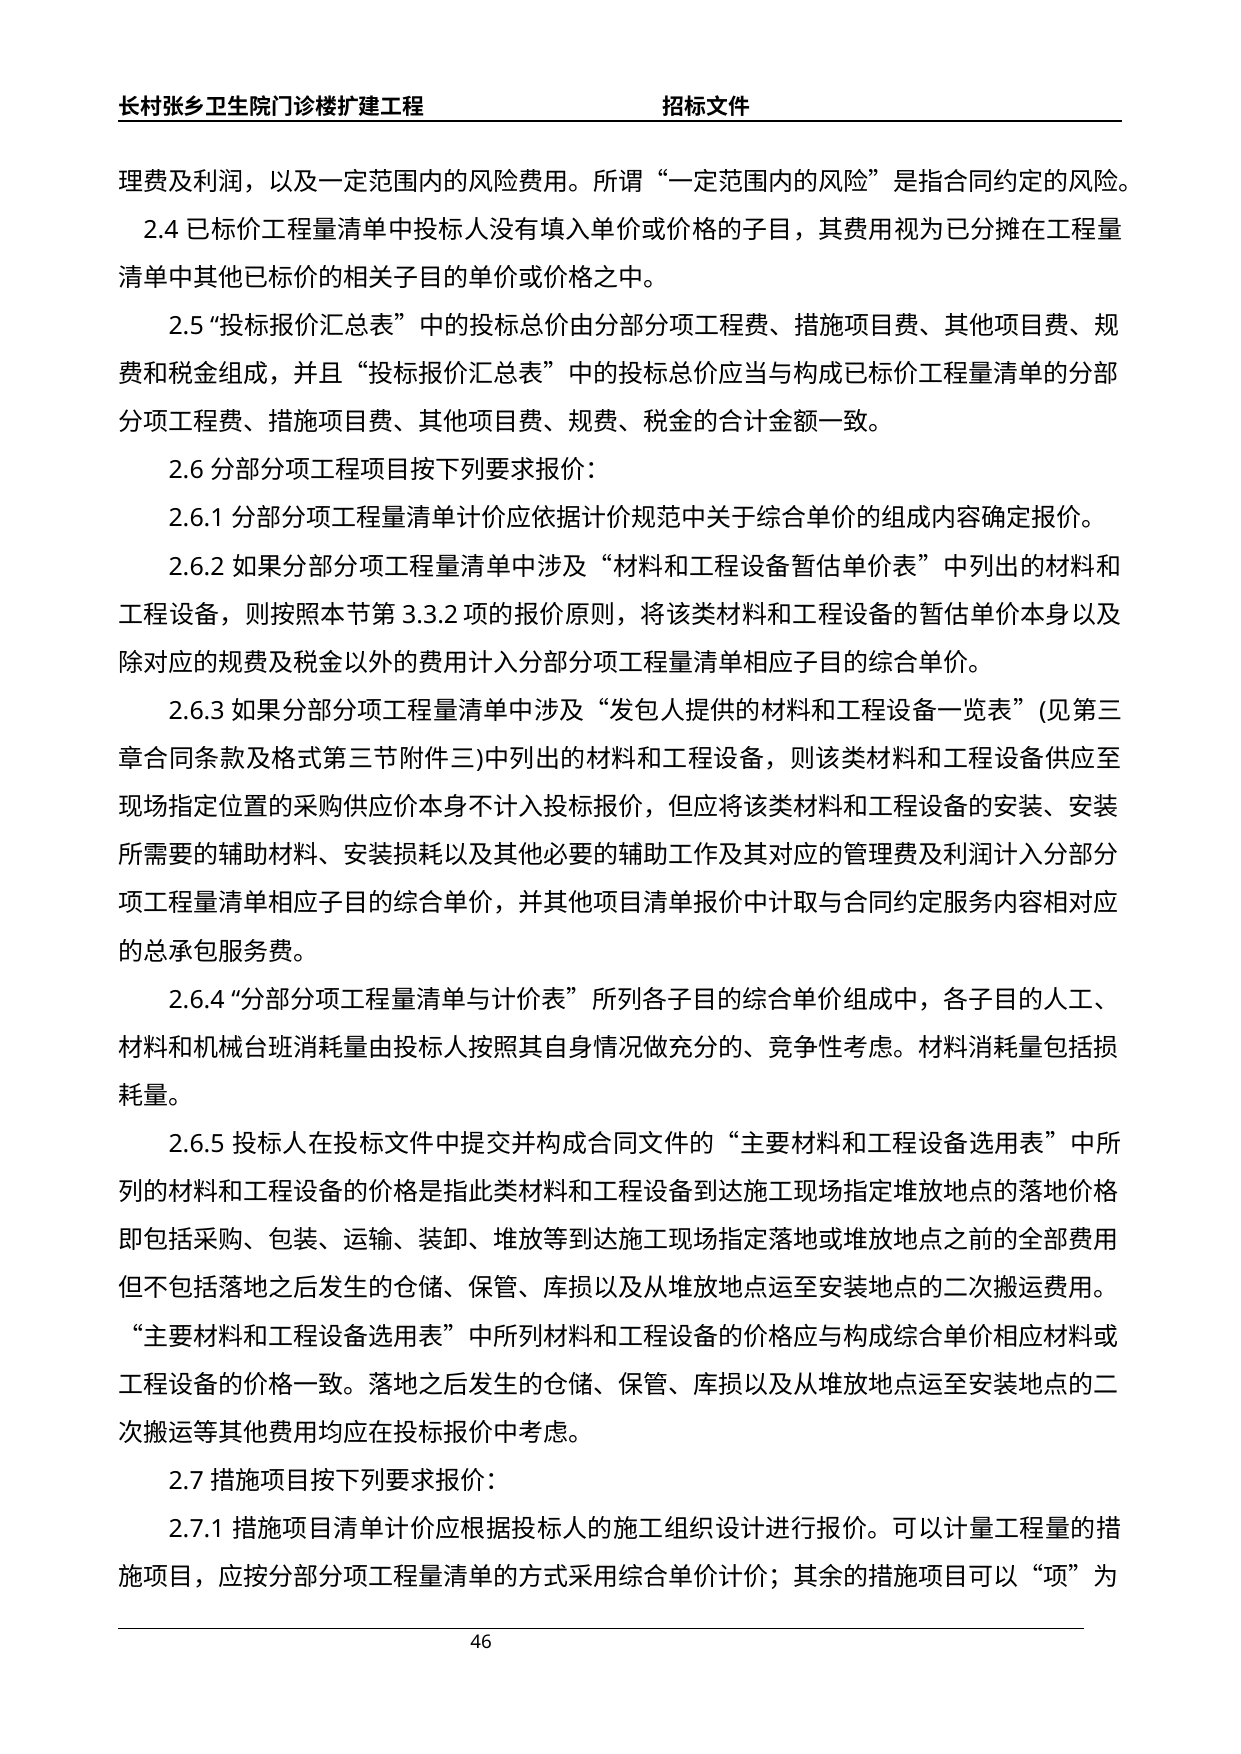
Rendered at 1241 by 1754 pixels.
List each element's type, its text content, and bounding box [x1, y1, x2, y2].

text 2.6.2 如果分部分项工程量清单中涉及“材料和工程设备暂估单价表”中列出的材料和工程设备，则按照本节第3.3.2项的报价原则，将该类材料和工程设备的暂估单价本身以及除对应的规费及税金以外的费用计入分部分项工程量清单相应子目的综合单价。 [118, 540, 1122, 684]
text 2.7 措施项目按下列要求报价： [118, 1454, 1122, 1503]
text 2.6.3 如果分部分项工程量清单中涉及“发包人提供的材料和工程设备一览表”(见第三章合同条款及格式第三节附件三)中列出的材料和工程设备，则该类材料和工程设备供应至现场指定位置的采购供应价本身不计入投标报价，但应将该类材料和工程设备的安装、安装所需要的辅助材料、安装损耗以及其他必要的辅助工作及其对应的管理费及利润计入分部分项工程量清单相应子目的综合单价，并其他项目清单报价中计取与合同约定服务内容相对应的总承包服务费。 [118, 684, 1122, 973]
text 2.6.5 投标人在投标文件中提交并构成合同文件的“主要材料和工程设备选用表”中所列的材料和工程设备的价格是指此类材料和工程设备到达施工现场指定堆放地点的落地价格，即包括采购、包装、运输、装卸、堆放等到达施工现场指定落地或堆放地点之前的全部费用，但不包括落地之后发生的仓储、保管、库损以及从堆放地点运至安装地点的二次搬运费用。“主要材料和工程设备选用表”中所列材料和工程设备的价格应与构成综合单价相应材料或工程设备的价格一致。落地之后发生的仓储、保管、库损以及从堆放地点运至安装地点的二次搬运等其他费用均应在投标报价中考虑。 [118, 1118, 1122, 1454]
text 2.6.1 分部分项工程量清单计价应依据计价规范中关于综合单价的组成内容确定报价。 [118, 492, 1122, 540]
text 2.6.4 “分部分项工程量清单与计价表”所列各子目的综合单价组成中，各子目的人工、材料和机械台班消耗量由投标人按照其自身情况做充分的、竞争性考虑。材料消耗量包括损耗量。 [118, 973, 1122, 1118]
text 2.6 分部分项工程项目按下列要求报价： [118, 444, 1122, 492]
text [118, 1503, 1122, 1599]
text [118, 155, 1122, 203]
text 2.4 已标价工程量清单中投标人没有填入单价或价格的子目，其费用视为已分摊在工程量清单中其他已标价的相关子目的单价或价格之中。 [118, 203, 1122, 299]
text 2.5 “投标报价汇总表”中的投标总价由分部分项工程费、措施项目费、其他项目费、规费和税金组成，并且“投标报价汇总表”中的投标总价应当与构成已标价工程量清单的分部分项工程费、措施项目费、其他项目费、规费、税金的合计金额一致。 [118, 299, 1122, 444]
